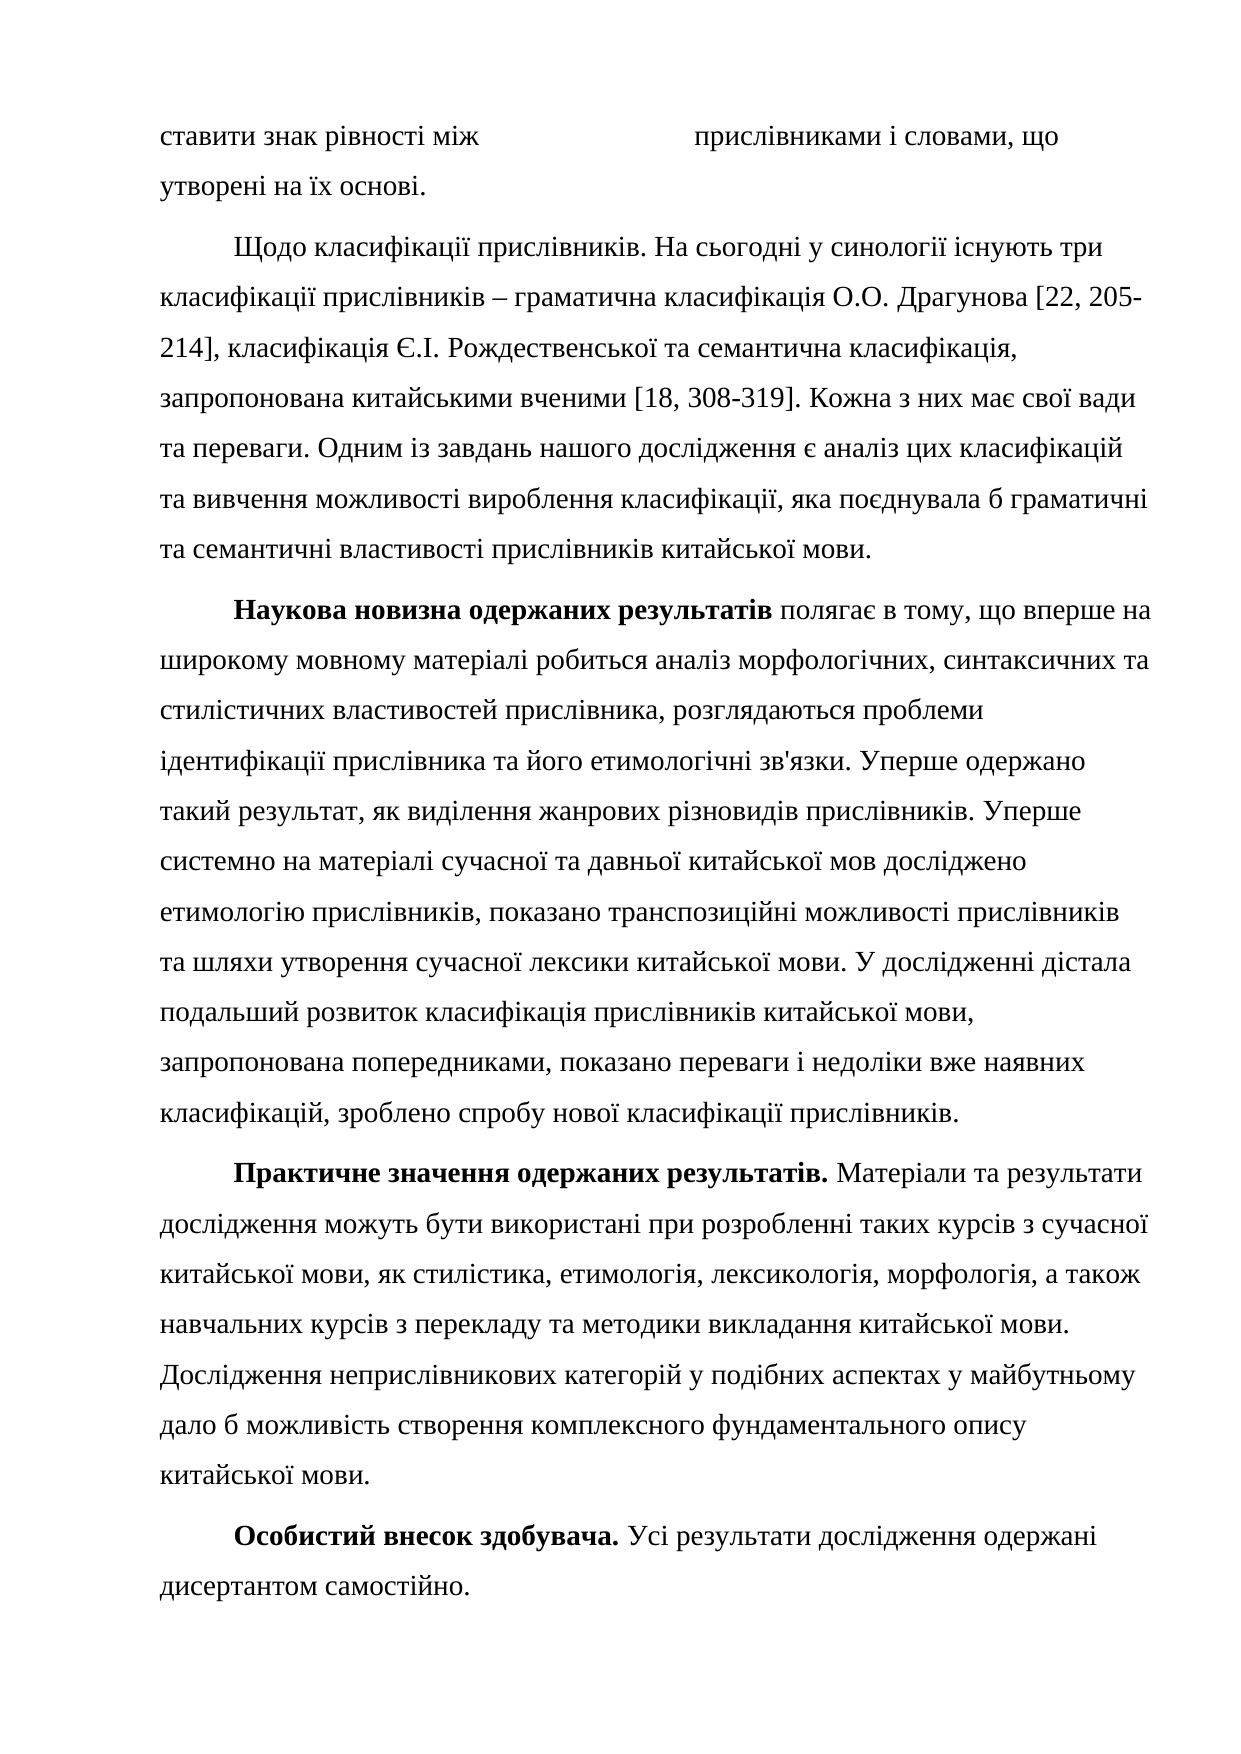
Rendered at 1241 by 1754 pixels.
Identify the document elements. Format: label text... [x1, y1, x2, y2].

text Практичне значення одержаних результатів. Матеріали та результати дослідження можуть бути використані при розробленні таких курсів з сучасної китайської мови, як стилістика, етимологія, лексикологія, морфологія, а також навчальних курсів з перекладу та методики викладання китайської мови. Дослідження неприслівникових категорій у подібних аспектах у майбутньому дало б можливість створення комплексного фундаментального опису китайської мови. [159, 1156, 1152, 1491]
text Щодо класифікації прислівників. На сьогодні у синології існують три класифікації прислівників – граматична класифікація О.О. Драгунова [22, 205-214], класифікація Є.І. Рождественської та семантична класифікація, запропонована китайськими вченими [18, 308-319]. Кожна з них має свої вади та переваги. Одним із завдань нашого дослідження є аналіз цих класифікацій та вивчення можливості вироблення класифікації, яка поєднувала б граматичні та семантичні властивості прислівників китайської мови. [159, 229, 1152, 564]
text Особистий внесок здобувача. Усі результати дослідження одержані дисертантом самостійно. [159, 1518, 1152, 1602]
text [159, 118, 1152, 202]
text Наукова новизна одержаних результатів полягає в тому, що вперше на широкому мовному матеріалі робиться аналіз морфологічних, синтаксичних та стилістичних властивостей прислівника, розглядаються проблеми ідентифікації прислівника та його етимологічні зв'язки. Уперше одержано такий результат, як виділення жанрових різновидів прислівників. Уперше системно на матеріалі сучасної та давньої китайської мов досліджено етимологію прислівників, показано транспозиційні можливості прислівників та шляхи утворення сучасної лексики китайської мови. У дослідженні дістала подальший розвиток класифікація прислівників китайської мови, запропонована попередниками, показано переваги і недоліки вже наявних класифікацій, зроблено спробу нової класифікації прислівників. [159, 592, 1152, 1128]
